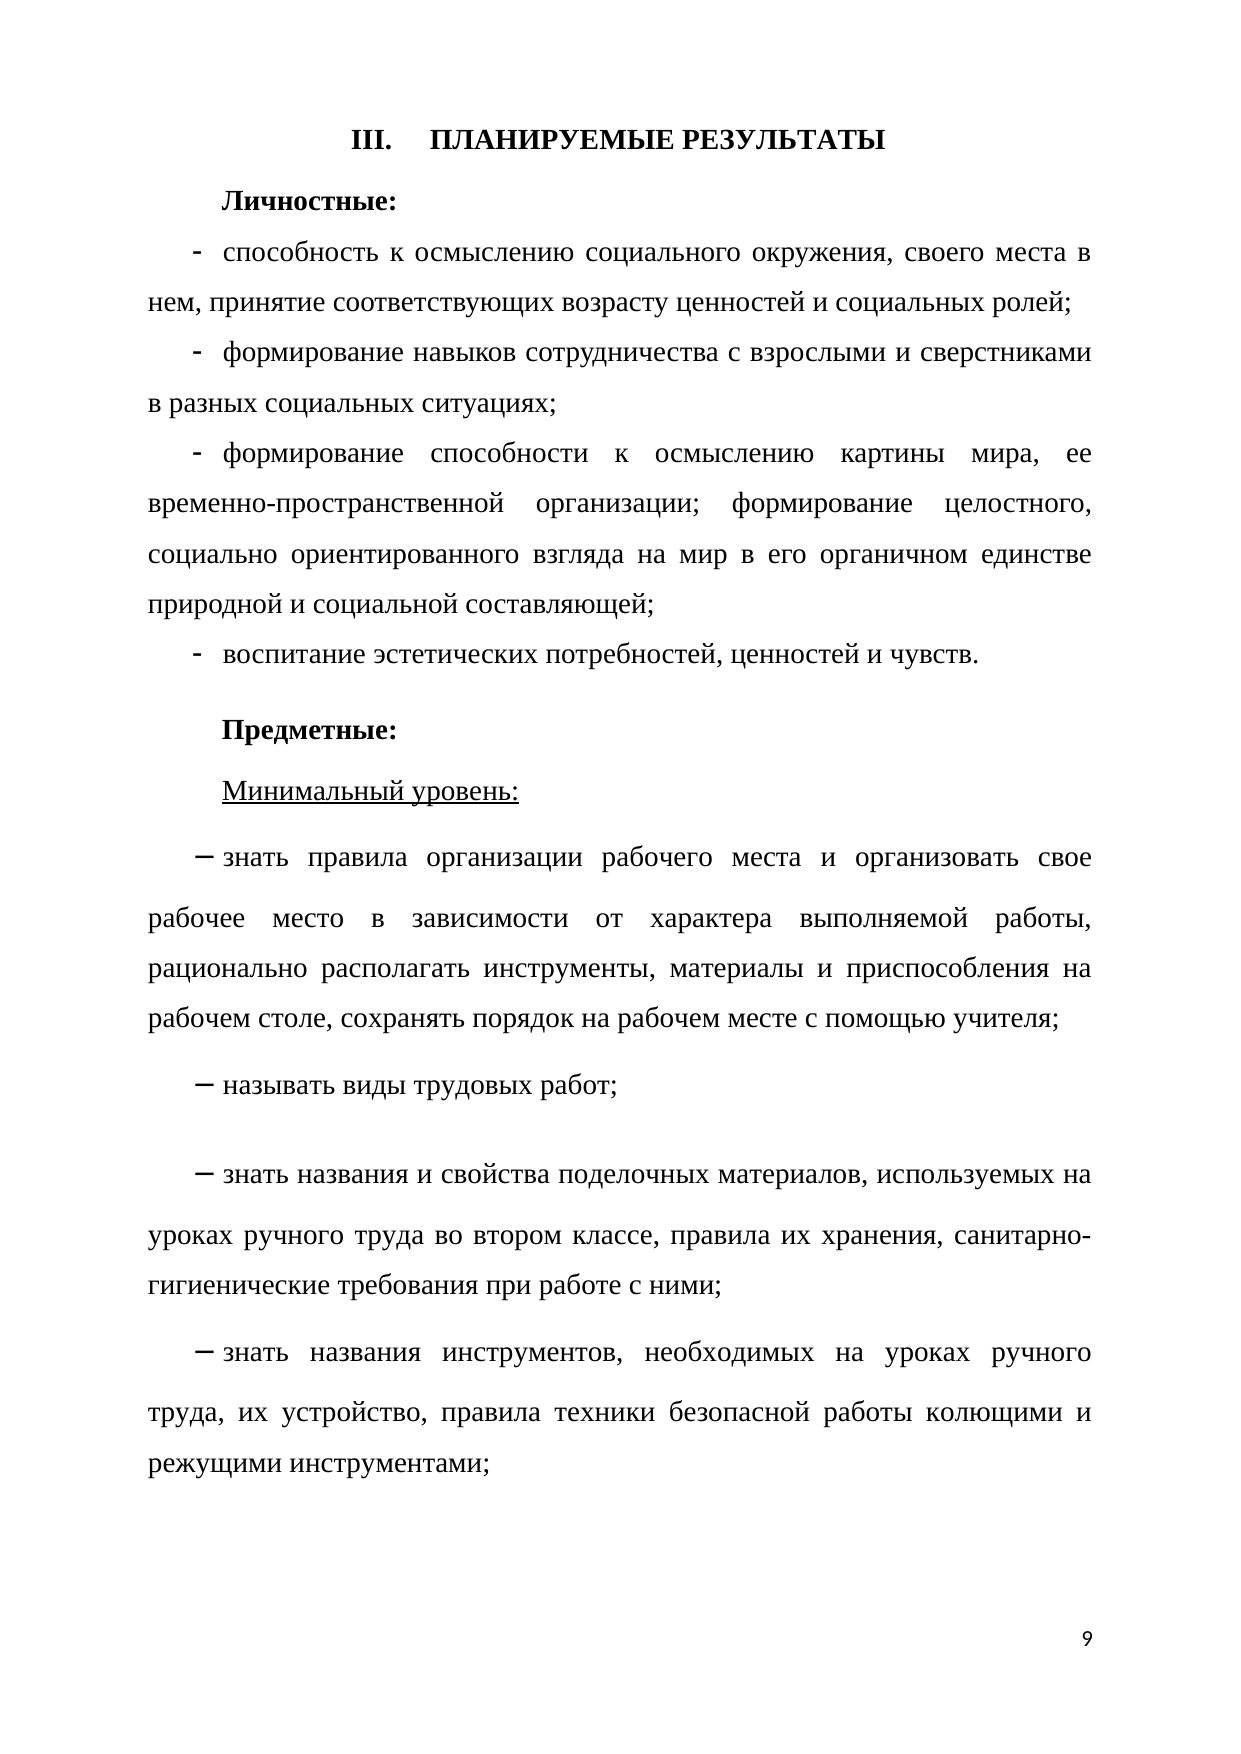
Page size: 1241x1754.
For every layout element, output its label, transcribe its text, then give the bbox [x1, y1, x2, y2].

list знать правила организации рабочего места и организовать свое рабочее место в зависимости от характера выполняемой работы, рационально располагать инструменты, материалы и приспособления на рабочем столе, сохранять порядок на рабочем месте с помощью учителя; [148, 823, 1092, 1034]
list формирование навыков сотрудничества с взрослыми и сверстниками в разных социальных ситуациях; [148, 334, 1092, 418]
text Личностные: [148, 183, 1092, 217]
list знать названия и свойства поделочных материалов, используемых на уроках ручного труда во втором классе, правила их хранения, санитарно-гигиенические требования при работе с ними; [148, 1141, 1092, 1301]
list знать названия инструментов, необходимых на уроках ручного труда, их устройство, правила техники безопасной работы колющими и режущими инструментами; [148, 1318, 1092, 1478]
text Минимальный уровень: [148, 773, 1092, 807]
text Предметные: [222, 712, 1092, 746]
list формирование способности к осмыслению картины мира, ее временно-пространственной организации; формирование целостного, социально ориентированного взгляда на мир в его органичном единстве природной и социальной составляющей; [148, 435, 1092, 620]
list воспитание эстетических потребностей, ценностей и чувств. [148, 637, 1092, 670]
list способность к осмыслению социального окружения, своего места в нем, принятие соответствующих возрасту ценностей и социальных ролей; [148, 234, 1092, 318]
list называть виды трудовых работ; [148, 1051, 1092, 1111]
subtitle ПЛАНИРУЕМЫЕ РЕЗУЛЬТАТЫ [185, 122, 1092, 156]
